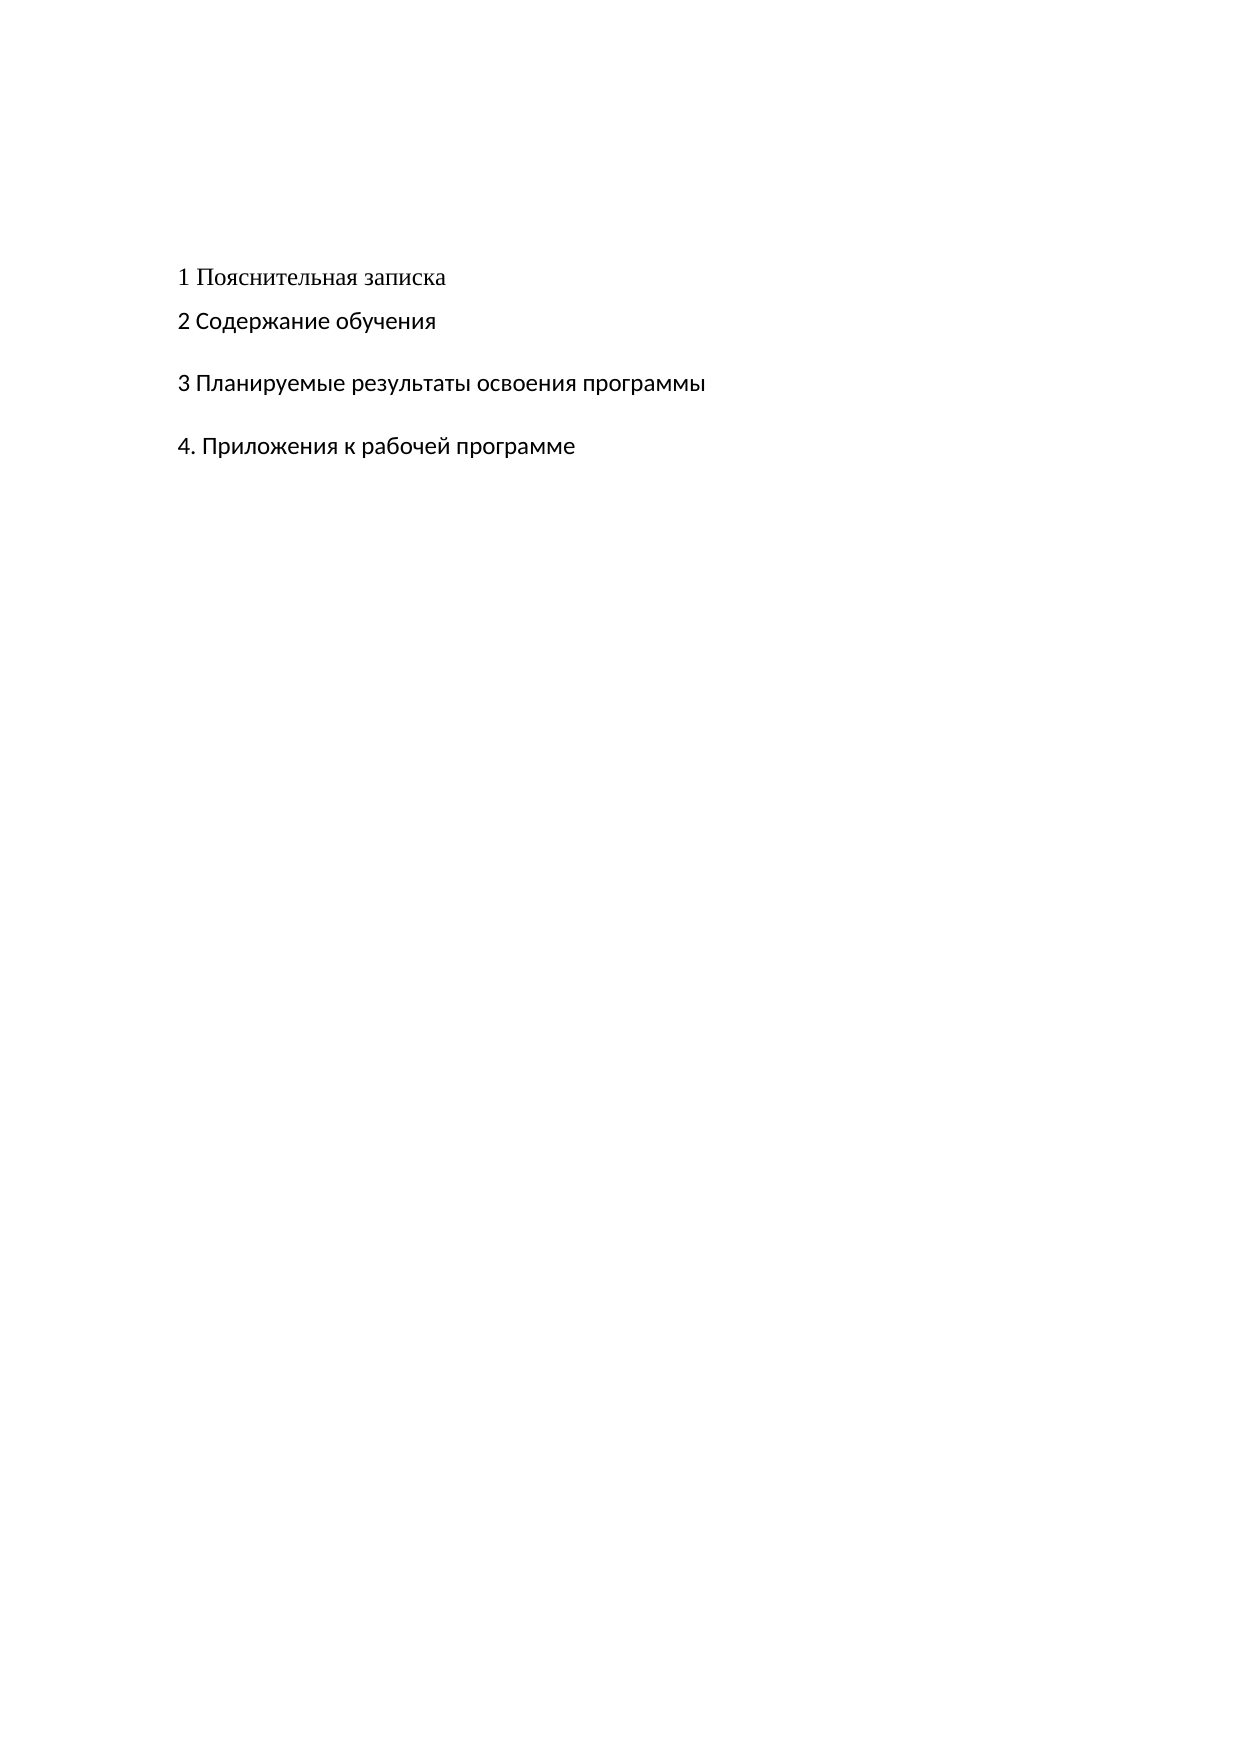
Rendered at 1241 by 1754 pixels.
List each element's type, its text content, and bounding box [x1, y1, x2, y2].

text 2 Содержание обучения [177, 305, 1152, 336]
text 3 Планируемые результаты освоения программы [177, 367, 1152, 398]
text 4. Приложения к рабочей программе [177, 430, 1152, 460]
text 1 Пояснительная записка [177, 262, 1152, 291]
